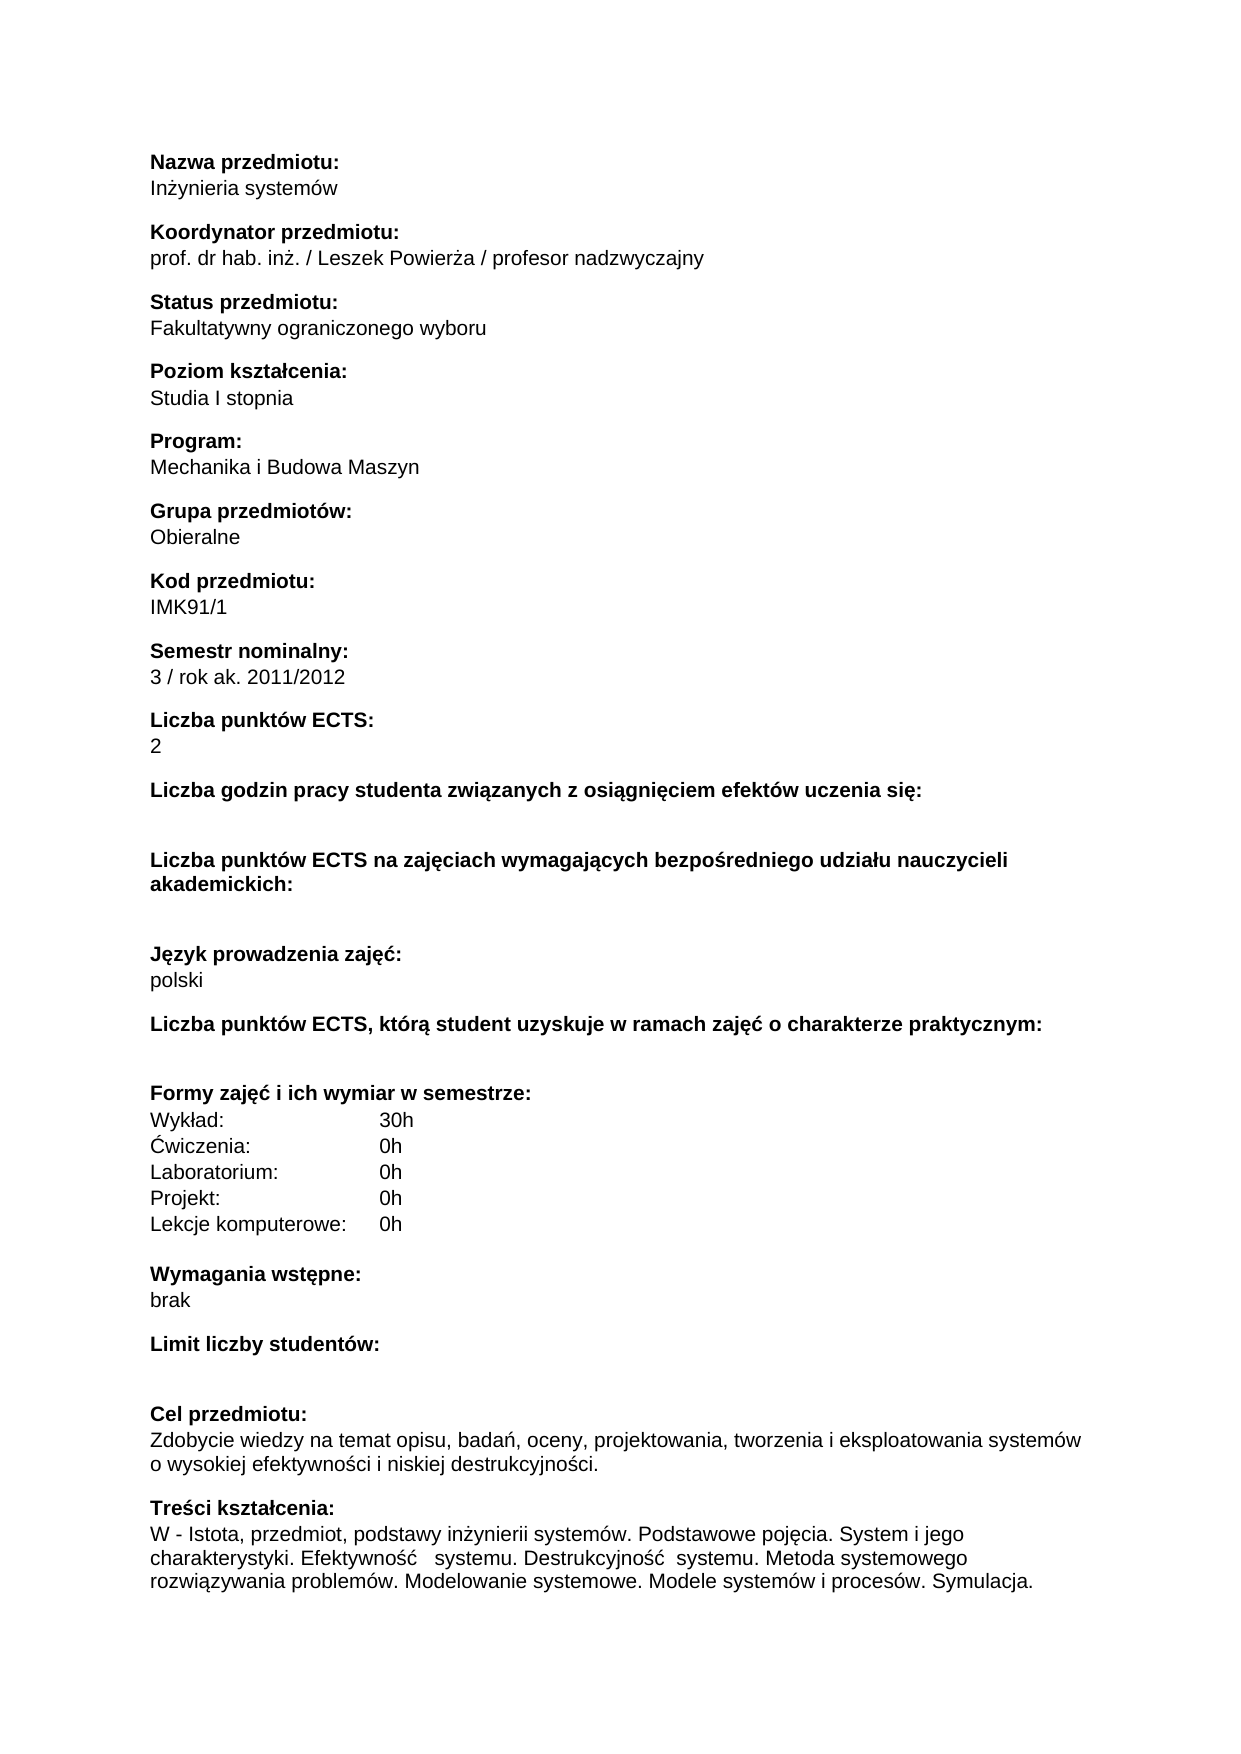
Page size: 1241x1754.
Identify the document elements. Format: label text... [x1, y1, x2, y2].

text Obieralne [150, 525, 1090, 549]
table_cell 0h [369, 1158, 597, 1184]
table_cell Laboratorium: [140, 1160, 367, 1184]
table_header Wykład: [140, 1108, 367, 1132]
text Inżynieria systemów [150, 176, 1090, 200]
text Język prowadzenia zajęć: [150, 942, 1090, 966]
text Limit liczby studentów: [150, 1332, 1090, 1356]
text brak [150, 1288, 1090, 1312]
table_cell 0h [369, 1210, 597, 1236]
text polski [150, 968, 1090, 992]
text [150, 1521, 1090, 1593]
text Program: [150, 429, 1090, 453]
table_cell Projekt: [140, 1186, 367, 1210]
text Liczba punktów ECTS na zajęciach wymagających bezpośredniego udziału nauczycieli akademickich: [150, 848, 1090, 896]
text Semestr nominalny: [150, 638, 1090, 662]
text Mechanika i Budowa Maszyn [150, 455, 1090, 479]
table_cell 0h [369, 1184, 597, 1210]
text prof. dr hab. inż. / Leszek Powierża / profesor nadzwyczajny [150, 246, 1090, 270]
text Kod przedmiotu: [150, 569, 1090, 593]
text 3 / rok ak. 2011/2012 [150, 664, 1090, 688]
text Formy zajęć i ich wymiar w semestrze: [150, 1081, 1090, 1105]
text Liczba godzin pracy studenta związanych z osiągnięciem efektów uczenia się: [150, 778, 1090, 802]
table_cell Lekcje komputerowe: [140, 1212, 367, 1236]
text Grupa przedmiotów: [150, 499, 1090, 523]
text Poziom kształcenia: [150, 359, 1090, 383]
table_header 30h [369, 1108, 597, 1132]
table_cell Ćwiczenia: [140, 1134, 367, 1158]
table_cell 0h [369, 1132, 597, 1158]
text Fakultatywny ograniczonego wyboru [150, 316, 1090, 339]
text Studia I stopnia [150, 385, 1090, 409]
text Treści kształcenia: [150, 1495, 1090, 1519]
text IMK91/1 [150, 595, 1090, 619]
text Nazwa przedmiotu: [150, 150, 1090, 174]
text Liczba punktów ECTS: [150, 708, 1090, 732]
text Cel przedmiotu: [150, 1402, 1090, 1426]
text Wymagania wstępne: [150, 1262, 1090, 1286]
text Koordynator przedmiotu: [150, 220, 1090, 244]
text Liczba punktów ECTS, którą student uzyskuje w ramach zajęć o charakterze praktycznym: [150, 1011, 1090, 1035]
text 2 [150, 734, 1090, 758]
text Zdobycie wiedzy na temat opisu, badań, oceny, projektowania, tworzenia i eksploatowania systemów o wysokiej efektywności i niskiej destrukcyjności. [150, 1428, 1090, 1476]
text Status przedmiotu: [150, 289, 1090, 313]
